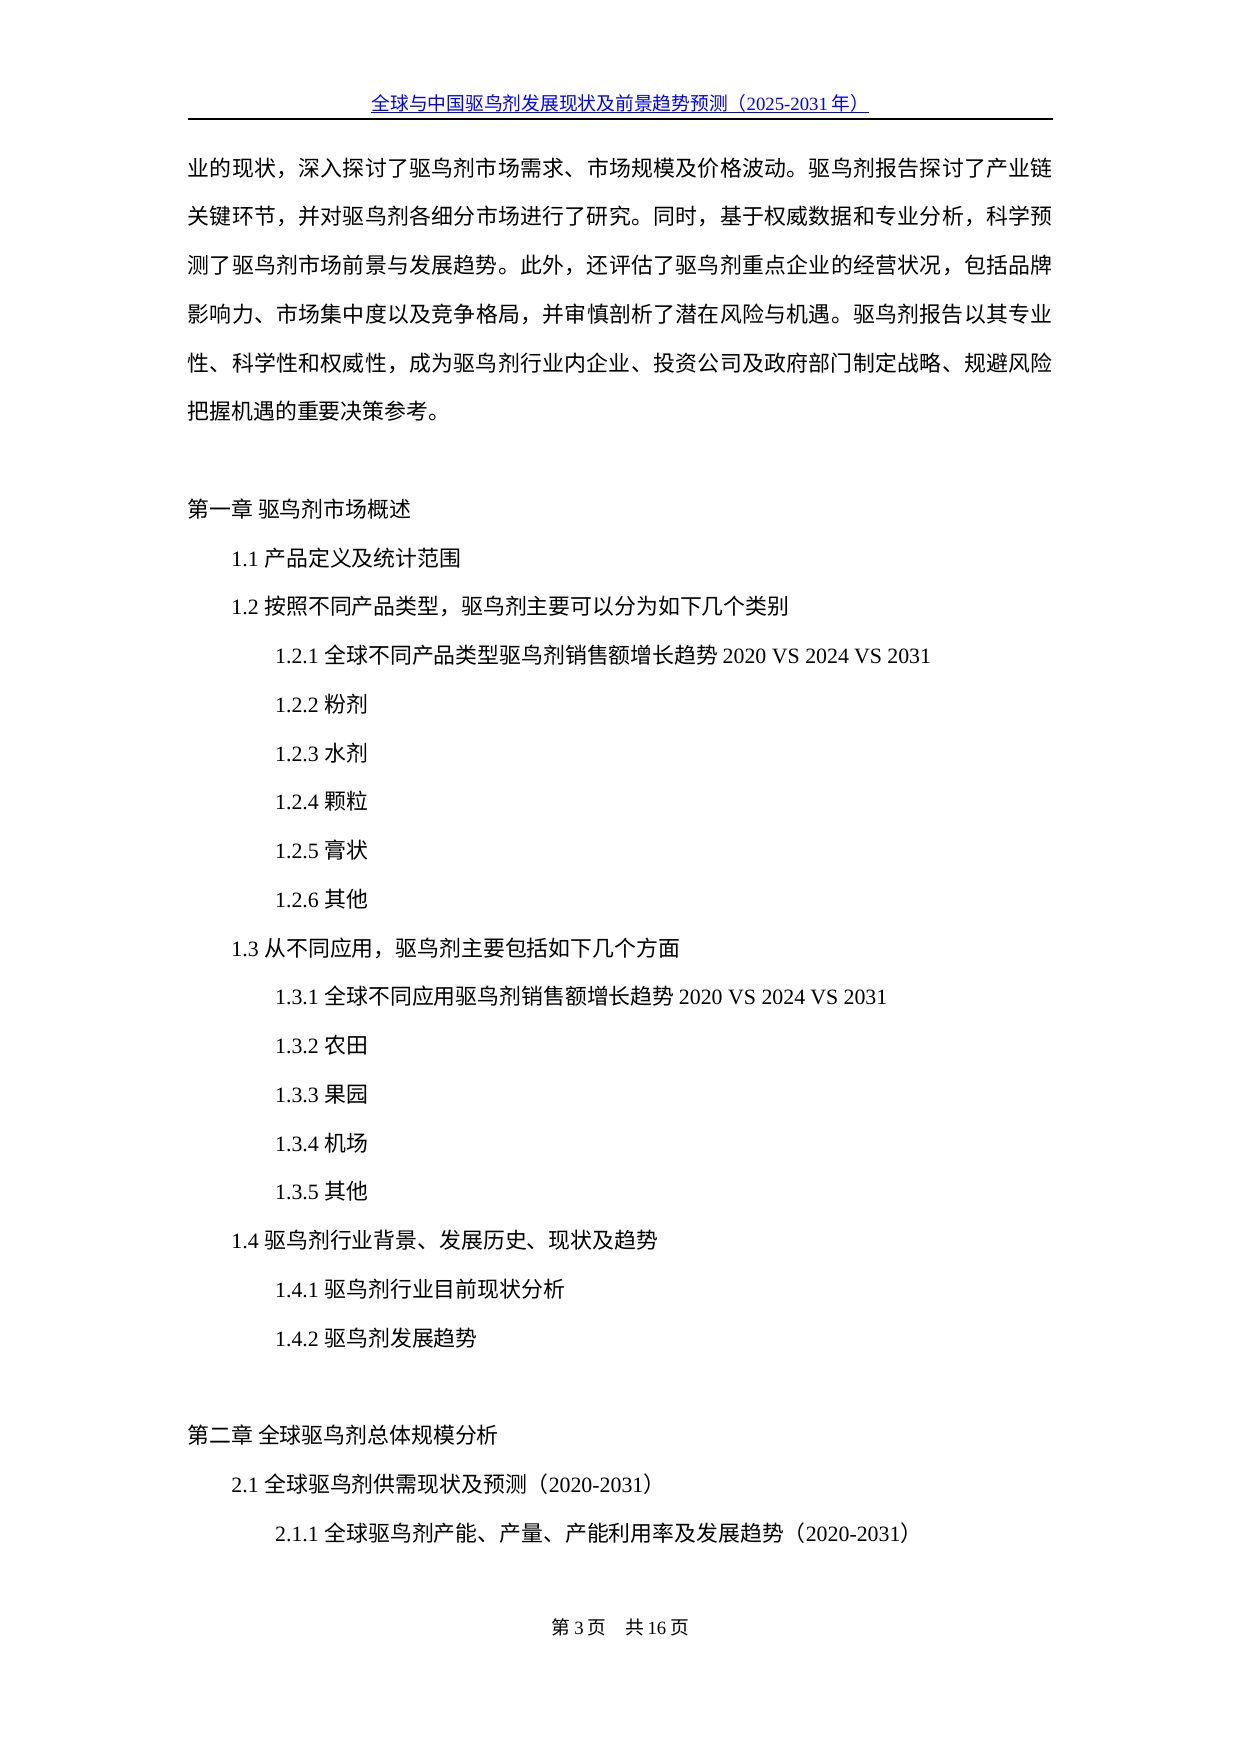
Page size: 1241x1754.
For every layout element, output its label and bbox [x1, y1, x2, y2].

text [187, 150, 1053, 1548]
